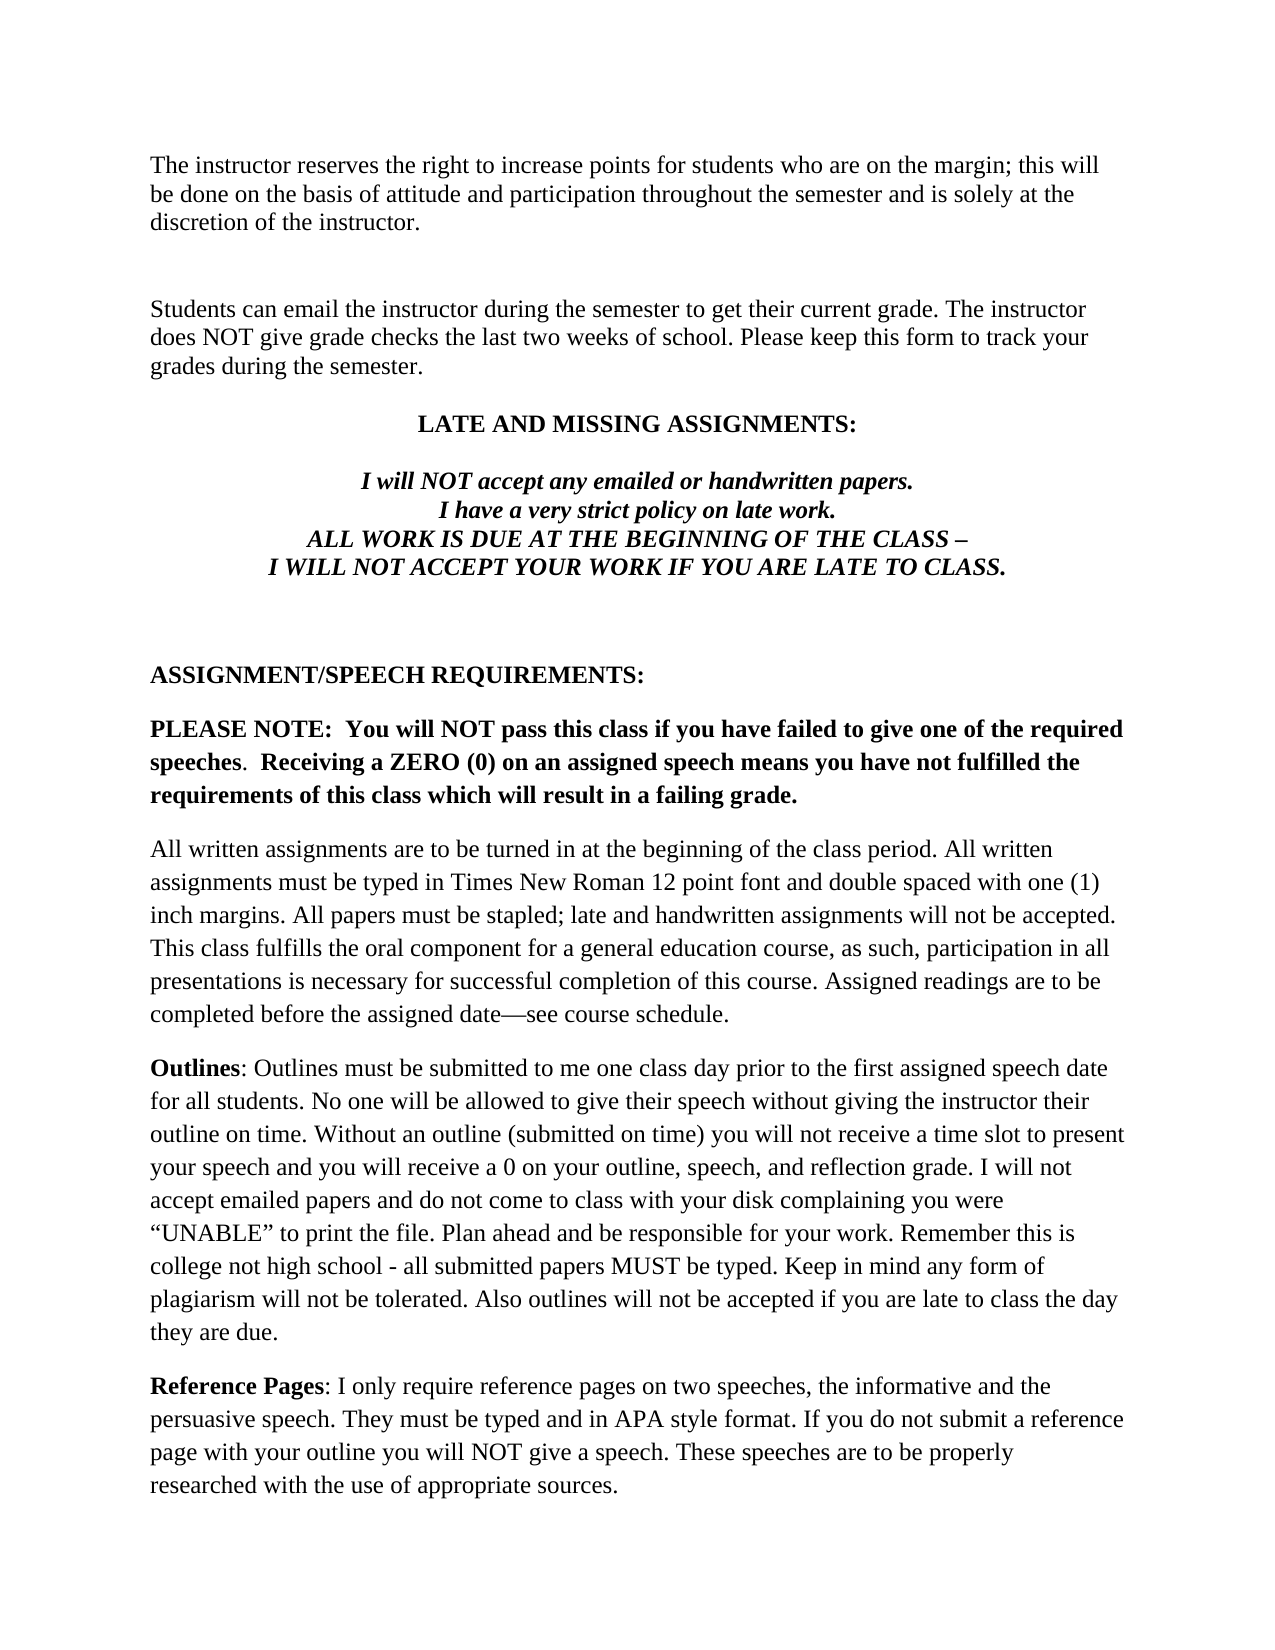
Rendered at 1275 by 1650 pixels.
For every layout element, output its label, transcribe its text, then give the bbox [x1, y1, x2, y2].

text LATE AND MISSING ASSIGNMENTS: [150, 409, 1125, 437]
text Outlines: Outlines must be submitted to me one class day prior to the first assigned speech date for all students. No one will be allowed to give their speech without giving the instructor their outline on time. Without an outline (submitted on time) you will not receive a time slot to present your speech and you will receive a 0 on your outline, speech, and reflection grade. I will not accept emailed papers and do not come to class with your disk complaining you were “UNABLE” to print the file. Plan ahead and be responsible for your work. Remember this is college not high school - all submitted papers MUST be typed. Keep in mind any form of plagiarism will not be tolerated. Also outlines will not be accepted if you are late to class the day they are due. [150, 1053, 1125, 1346]
text I will NOT accept any emailed or handwritten papers. [150, 466, 1125, 495]
text PLEASE NOTE: You will NOT pass this class if you have failed to give one of the required speeches. Receiving a ZERO (0) on an assigned speech means you have not fulfilled the requirements of this class which will result in a failing grade. [150, 714, 1125, 809]
text Students can email the instructor during the semester to get their current grade. The instructor does NOT give grade checks the last two weeks of school. Please keep this form to track your grades during the semester. [150, 294, 1125, 380]
text ASSIGNMENT/SPEECH REQUIREMENTS: [150, 660, 1125, 689]
text Reference Pages: I only require reference pages on two speeches, the informative and the persuasive speech. They must be typed and in APA style format. If you do not submit a reference page with your outline you will NOT give a speech. These speeches are to be properly researched with the use of appropriate sources. [150, 1371, 1125, 1499]
text I have a very strict policy on late work. [150, 495, 1125, 524]
text ALL WORK IS DUE AT THE BEGINNING OF THE CLASS – [150, 524, 1125, 552]
text I WILL NOT ACCEPT YOUR WORK IF YOU ARE LATE TO CLASS. [150, 552, 1125, 581]
text The instructor reserves the right to increase points for students who are on the margin; this will be done on the basis of attitude and participation throughout the semester and is solely at the discretion of the instructor. [150, 150, 1125, 236]
text All written assignments are to be turned in at the beginning of the class period. All written assignments must be typed in Times New Roman 12 point font and double spaced with one (1) inch margins. All papers must be stapled; late and handwritten assignments will not be accepted. This class fulfills the oral component for a general education course, as such, participation in all presentations is necessary for successful completion of this course. Assigned readings are to be completed before the assigned date—see course schedule. [150, 834, 1125, 1028]
